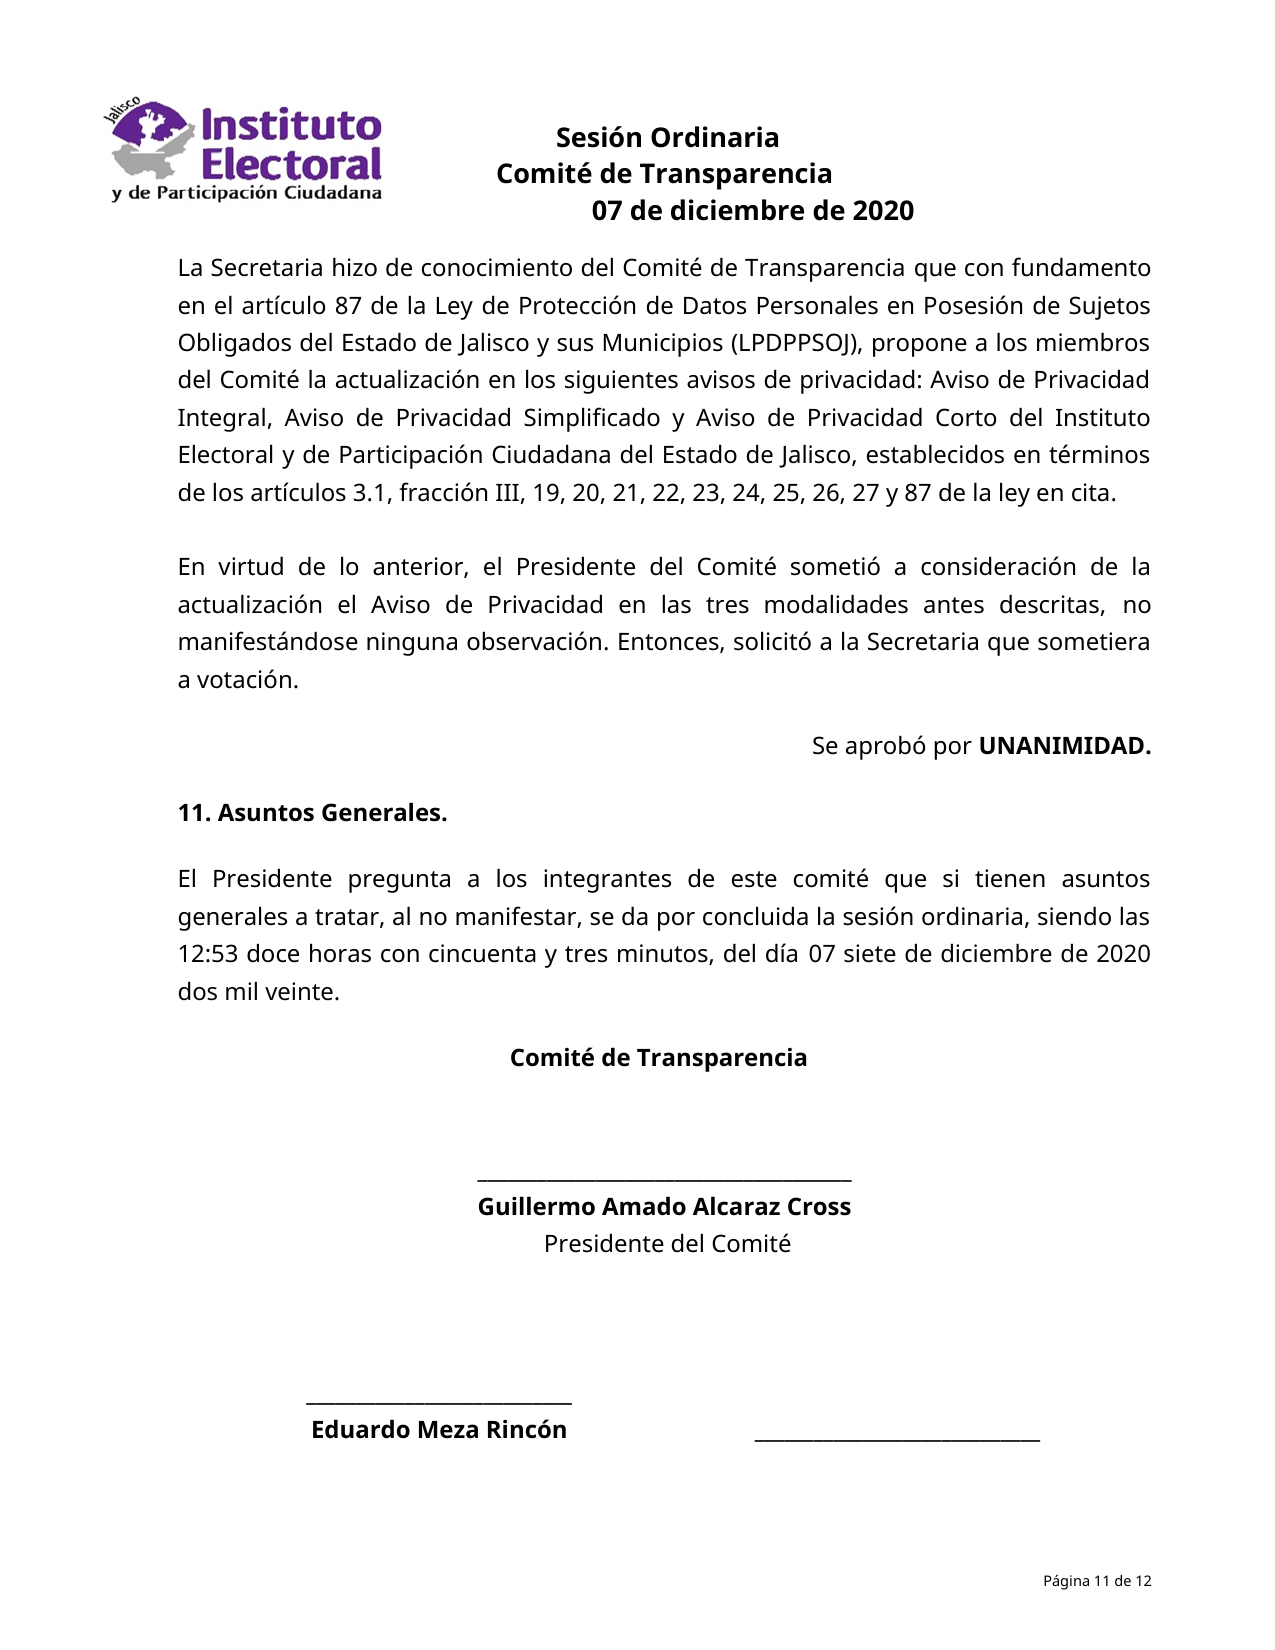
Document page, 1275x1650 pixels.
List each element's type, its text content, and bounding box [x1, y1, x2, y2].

list La Secretaria hizo de conocimiento del Comité de Transparencia que con fundamento en el artículo 87 de la Ley de Protección de Datos Personales en Posesión de Sujetos Obligados del Estado de Jalisco y sus Municipios (LPDPPSOJ), propone a los miembros del Comité la actualización en los siguientes avisos de privacidad: Aviso de Privacidad Integral, Aviso de Privacidad Simplificado y Aviso de Privacidad Corto del Instituto Electoral y de Participación Ciudadana del Estado de Jalisco, establecidos en términos de los artículos 3.1, fracción III, 19, 20, 21, 22, 23, 24, 25, 26, 27 y 87 de la ley en cita. [177, 251, 1152, 508]
text En virtud de lo anterior, el Presidente del Comité sometió a consideración de la actualización el Aviso de Privacidad en las tres modalidades antes descritas, no manifestándose ninguna observación. Entonces, solicitó a la Secretaria que sometiera a votación. [177, 550, 1152, 695]
picture [59, 64, 422, 233]
table_header Comité de Transparencia [206, 1041, 1122, 1078]
text El Presidente pregunta a los integrantes de este comité que si tienen asuntos generales a tratar, al no manifestar, se da por concluida la sesión ordinaria, siendo las 12:53 doce horas con cincuenta y tres minutos, del día 07 siete de diciembre de 2020 dos mil veinte. [177, 862, 1152, 1007]
text 11. Asuntos Generales. [177, 796, 1152, 828]
table_cell ______________________________________ Guillermo Amado Alcaraz Cross Presidente del Comité [206, 1078, 1122, 1263]
table_cell ___________________________ Eduardo Meza Rincón Titular del órgano de control interno [206, 1264, 672, 1450]
table_cell _____________________________ Alma Fabiola del Rosario Rosas Villalobos. Secretaria del Comité [672, 1264, 1122, 1450]
list Se aprobó por UNANIMIDAD. [252, 729, 1152, 762]
